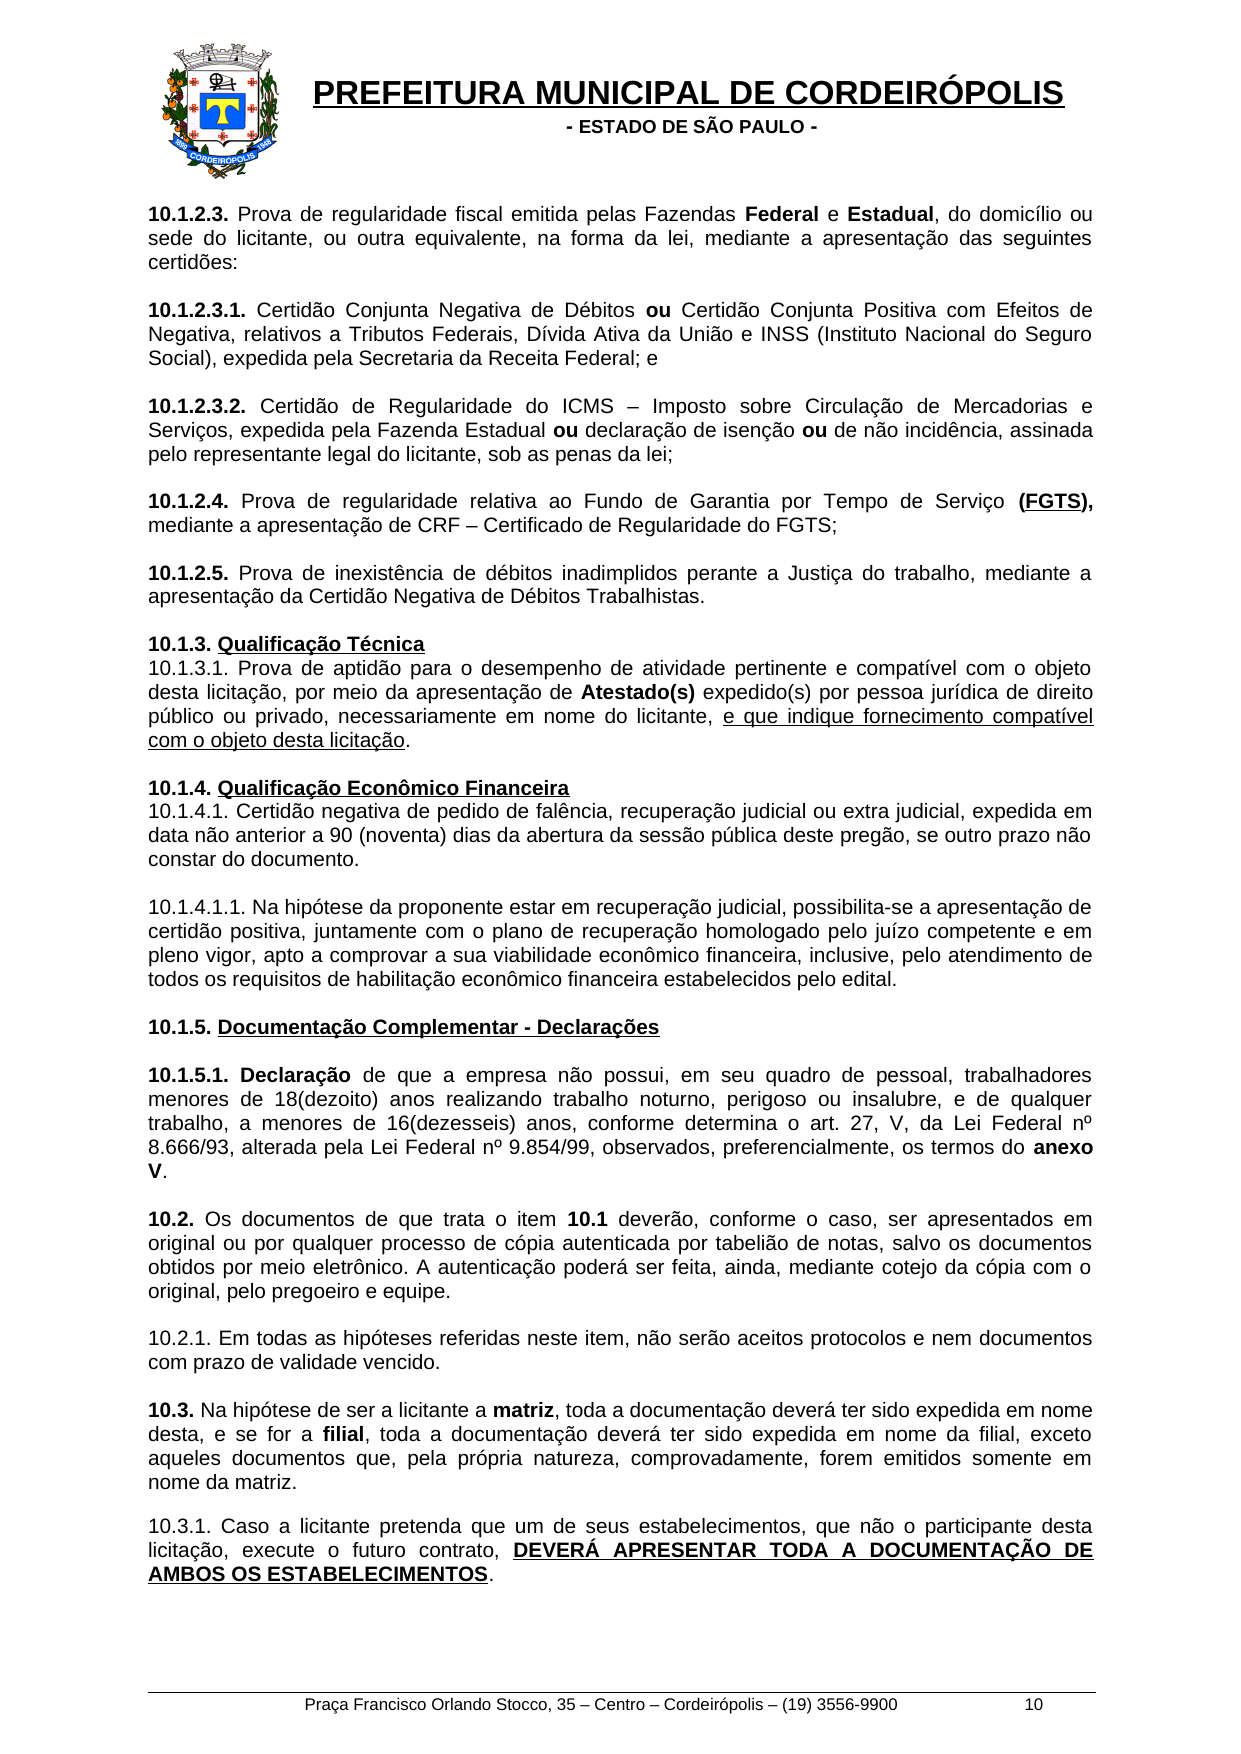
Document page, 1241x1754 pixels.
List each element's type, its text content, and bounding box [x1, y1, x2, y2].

text 10.3. Na hipótese de ser a licitante a matriz, toda a documentação deverá ter sido expedida em nome desta, e se for a filial, toda a documentação deverá ter sido expedida em nome da filial, exceto aqueles documentos que, pela própria natureza, comprovadamente, forem emitidos somente em nome da matriz. [148, 1398, 1093, 1494]
text 10.1.5.1. Declaração de que a empresa não possui, em seu quadro de pessoal, trabalhadores menores de 18(dezoito) anos realizando trabalho noturno, perigoso ou insalubre, e de qualquer trabalho, a menores de 16(dezesseis) anos, conforme determina o art. 27, V, da Lei Federal nº 8.666/93, alterada pela Lei Federal nº 9.854/99, observados, preferencialmente, os termos do anexo V. [148, 1063, 1093, 1183]
text 10.1.2.3. Prova de regularidade fiscal emitida pelas Fazendas Federal e Estadual, do domicílio ou sede do licitante, ou outra equivalente, na forma da lei, mediante a apresentação das seguintes certidões: [148, 202, 1093, 274]
text 10.1.4. Qualificação Econômico Financeira [148, 775, 1093, 799]
text 10.1.2.5. Prova de inexistência de débitos inadimplidos perante a Justiça do trabalho, mediante a apresentação da Certidão Negativa de Débitos Trabalhistas. [148, 560, 1093, 608]
text 10.2. Os documentos de que trata o item 10.1 deverão, conforme o caso, ser apresentados em original ou por qualquer processo de cópia autenticada por tabelião de notas, salvo os documentos obtidos por meio eletrônico. A autenticação poderá ser feita, ainda, mediante cotejo da cópia com o original, pelo pregoeiro e equipe. [148, 1207, 1093, 1303]
text 10.1.4.1.1. Na hipótese da proponente estar em recuperação judicial, possibilita-se a apresentação de certidão positiva, juntamente com o plano de recuperação homologado pelo juízo competente e em pleno vigor, apto a comprovar a sua viabilidade econômico financeira, inclusive, pelo atendimento de todos os requisitos de habilitação econômico financeira estabelecidos pelo edital. [148, 895, 1093, 991]
text 10.1.5. Documentação Complementar - Declarações [148, 1015, 1093, 1039]
text 10.1.2.4. Prova de regularidade relativa ao Fundo de Garantia por Tempo de Serviço (FGTS), mediante a apresentação de CRF – Certificado de Regularidade do FGTS; [148, 489, 1093, 537]
text 10.1.4.1. Certidão negativa de pedido de falência, recuperação judicial ou extra judicial, expedida em data não anterior a 90 (noventa) dias da abertura da sessão pública deste pregão, se outro prazo não constar do documento. [148, 799, 1093, 871]
picture [155, 34, 287, 189]
text 10.1.3.1. Prova de aptidão para o desempenho de atividade pertinente e compatível com o objeto desta licitação, por meio da apresentação de Atestado(s) expedido(s) por pessoa jurídica de direito público ou privado, necessariamente em nome do licitante, e que indique fornecimento compatível com o objeto desta licitação. [148, 656, 1093, 752]
text 10.1.3. Qualificação Técnica [148, 632, 1093, 656]
text 10.1.2.3.1. Certidão Conjunta Negativa de Débitos ou Certidão Conjunta Positiva com Efeitos de Negativa, relativos a Tributos Federais, Dívida Ativa da União e INSS (Instituto Nacional do Seguro Social), expedida pela Secretaria da Receita Federal; e [148, 298, 1093, 370]
text 10.2.1. Em todas as hipóteses referidas neste item, não serão aceitos protocolos e nem documentos com prazo de validade vencido. [148, 1326, 1093, 1374]
text 10.1.2.3.2. Certidão de Regularidade do ICMS – Imposto sobre Circulação de Mercadorias e Serviços, expedida pela Fazenda Estadual ou declaração de isenção ou de não incidência, assinada pelo representante legal do licitante, sob as penas da lei; [148, 394, 1093, 466]
text 10.3.1. Caso a licitante pretenda que um de seus estabelecimentos, que não o participante desta licitação, execute o futuro contrato, DEVERÁ APRESENTAR TODA A DOCUMENTAÇÃO DE AMBOS OS ESTABELECIMENTOS. [148, 1514, 1093, 1586]
